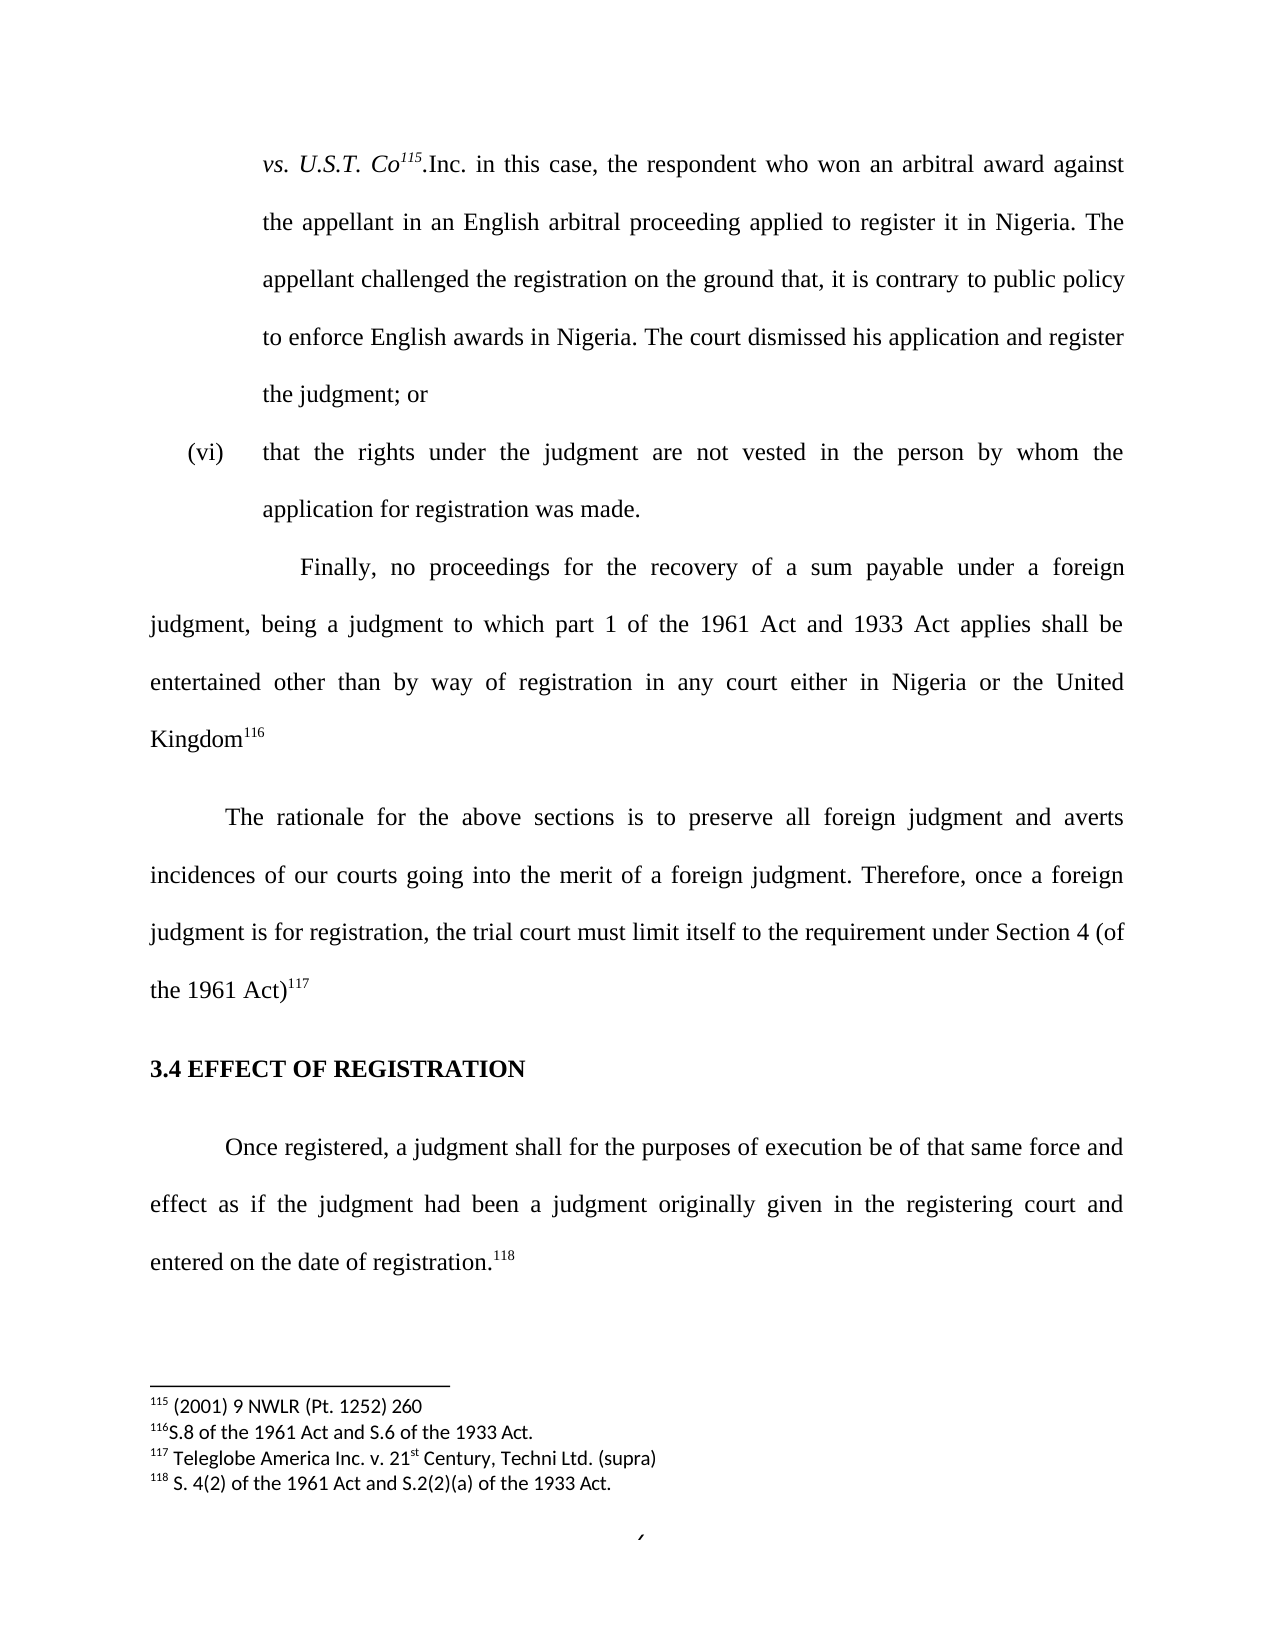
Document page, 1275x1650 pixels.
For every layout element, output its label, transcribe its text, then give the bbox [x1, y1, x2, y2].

text 117 Teleglobe America Inc. v. 21st Century, Techni Ltd. (supra) [150, 1445, 1175, 1470]
text 116S.8 of the 1961 Act and S.6 of the 1933 Act. [150, 1419, 1175, 1445]
text 118 S. 4(2) of the 1961 Act and S.2(2)(a) of the 1933 Act. [150, 1470, 1175, 1495]
text 115 (2001) 9 NWLR (Pt. 1252) 260 [150, 1394, 1175, 1419]
text vs. U.S.T. Co115.Inc. in this case, the respondent who won an arbitral award against the appellant in an English arbitral proceeding applied to register it in Nigeria. The appellant challenged the registration on the ground that, it is contrary to public policy to enforce English awards in Nigeria. The court dismissed his application and register the judgment; or [262, 149, 1125, 408]
text The rationale for the above sections is to preserve all foreign judgment and averts incidences of our courts going into the merit of a foreign judgment. Therefore, once a foreign judgment is for registration, the trial court must limit itself to the requirement under Section 4 (of the 1961 Act)117 [150, 802, 1125, 1004]
subtitle EFFECT OF REGISTRATION [150, 1054, 1175, 1083]
text Finally, no proceedings for the recovery of a sum payable under a foreign judgment, being a judgment to which part 1 of the 1961 Act and 1933 Act applies shall be entertained other than by way of registration in any court either in Nigeria or the United Kingdom116 [150, 552, 1125, 753]
text Once registered, a judgment shall for the purposes of execution be of that same force and effect as if the judgment had been a judgment originally given in the registering court and entered on the date of registration.118 [150, 1132, 1125, 1276]
list that the rights under the judgment are not vested in the person by whom the application for registration was made. [187, 437, 1125, 523]
